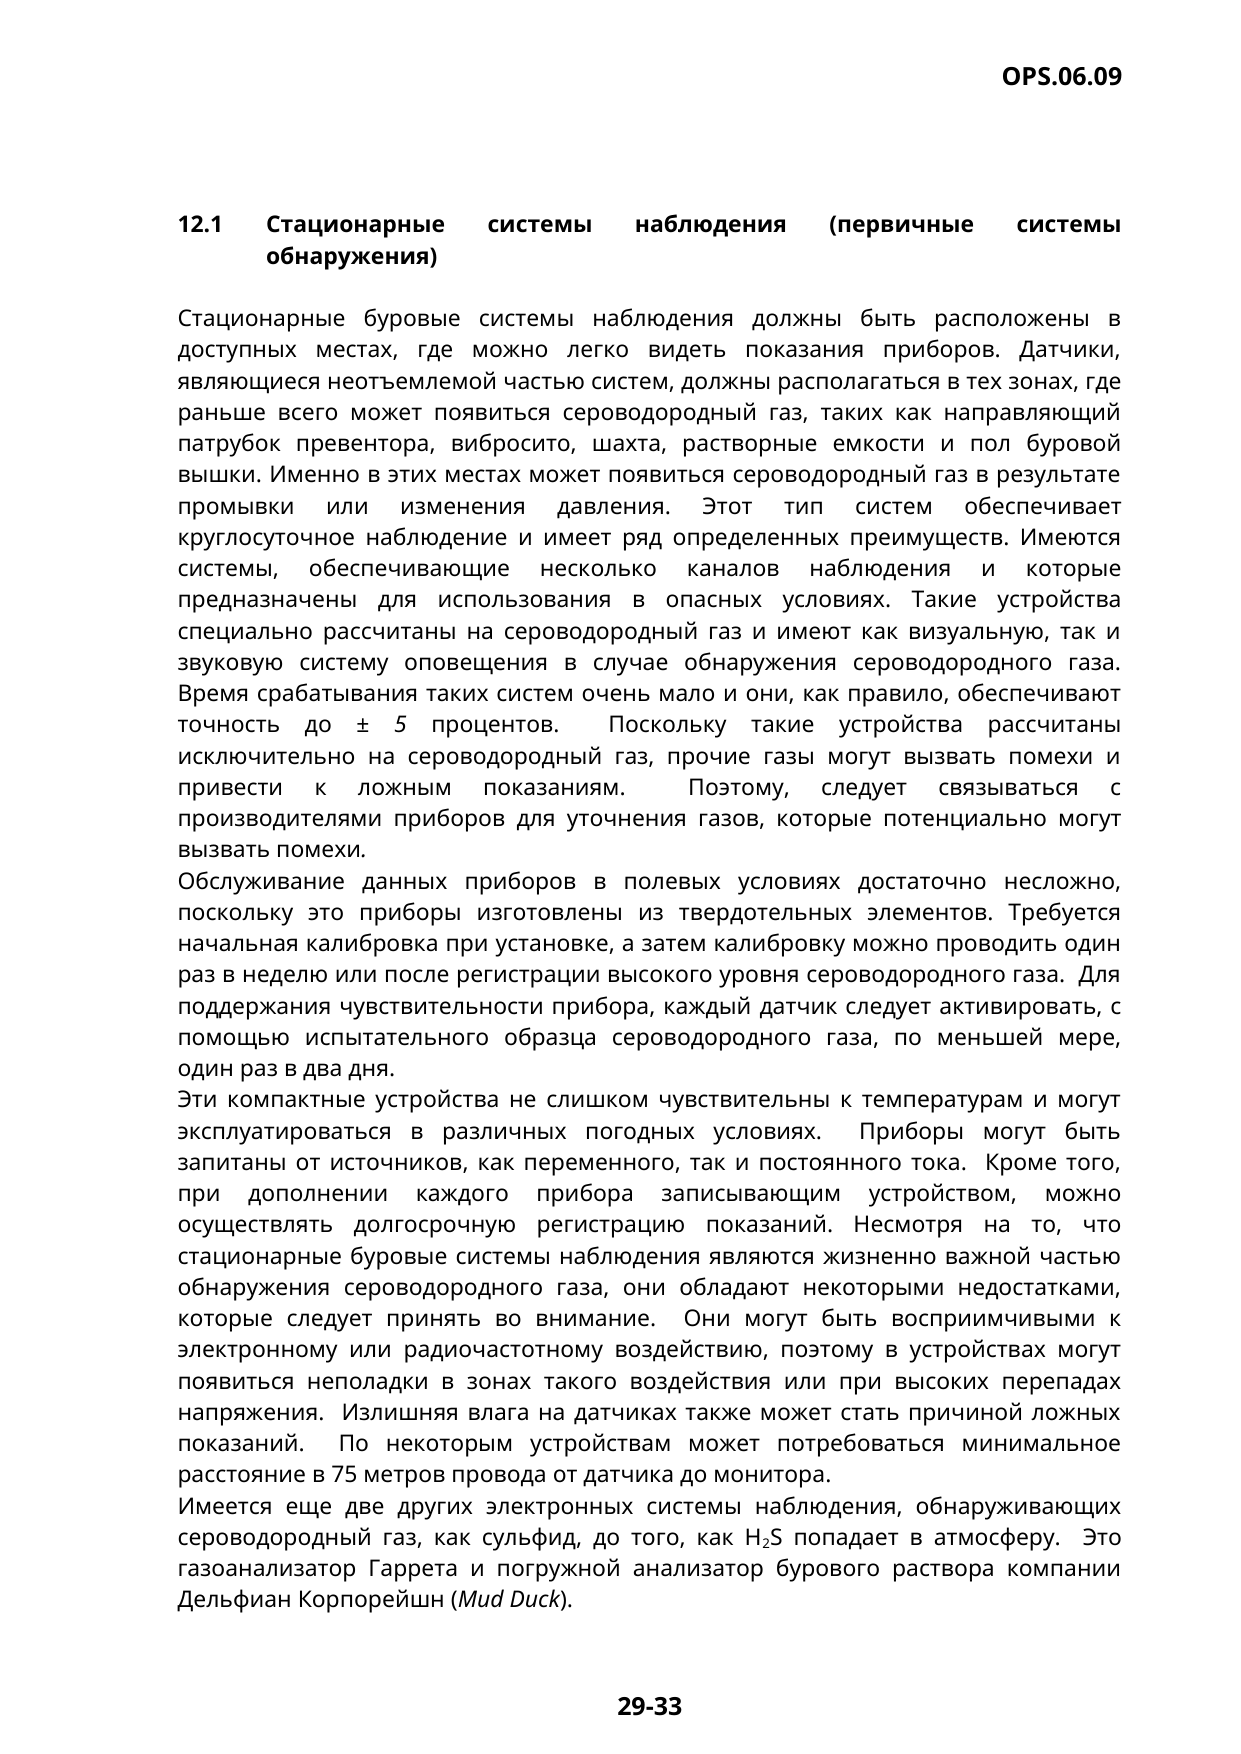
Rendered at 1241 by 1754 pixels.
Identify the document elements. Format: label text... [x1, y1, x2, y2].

text Эти компактные устройства не слишком чувствительны к температурам и могут эксплуатироваться в различных погодных условиях. Приборы могут быть запитаны от источников, как переменного, так и постоянного тока. Кроме того, при дополнении каждого прибора записывающим устройством, можно осуществлять долгосрочную регистрацию показаний. Несмотря на то, что стационарные буровые системы наблюдения являются жизненно важной частью обнаружения сероводородного газа, они обладают некоторыми недостатками, которые следует принять во внимание. Они могут быть восприимчивыми к электронному или радиочастотному воздействию, поэтому в устройствах могут появиться неполадки в зонах такого воздействия или при высоких перепадах напряжения. Излишняя влага на датчиках также может стать причиной ложных показаний. По некоторым устройствам может потребоваться минимальное расстояние в провода от датчика до монитора. [177, 1083, 1122, 1490]
list Стационарные системы наблюдения (первичные системы обнаружения) [177, 208, 1122, 271]
text Имеется еще две других электронных системы наблюдения, обнаруживающих сероводородный газ, как сульфид, до того, как H2S попадает в атмосферу. Это газоанализатор Гаррета и погружной анализатор бурового раствора компании Дельфиан Корпорейшн (Mud Duck). [177, 1490, 1122, 1615]
text Обслуживание данных приборов в полевых условиях достаточно несложно, поскольку это приборы изготовлены из твердотельных элементов. Требуется начальная калибровка при установке, а затем калибровку можно проводить один раз в неделю или после регистрации высокого уровня сероводородного газа. Для поддержания чувствительности прибора, каждый датчик следует активировать, с помощью испытательного образца сероводородного газа, по меньшей мере, один раз в два дня. [177, 865, 1122, 1083]
text Стационарные буровые системы наблюдения должны быть расположены в доступных местах, где можно легко видеть показания приборов. Датчики, являющиеся неотъемлемой частью систем, должны располагаться в тех зонах, где раньше всего может появиться сероводородный газ, таких как направляющий патрубок превентора, вибросито, шахта, растворные емкости и пол буровой вышки. Именно в этих местах может появиться сероводородный газ в результате промывки или изменения давления. Этот тип систем обеспечивает круглосуточное наблюдение и имеет ряд определенных преимуществ. Имеются системы, обеспечивающие несколько каналов наблюдения и которые предназначены для использования в опасных условиях. Такие устройства специально рассчитаны на сероводородный газ и имеют как визуальную, так и звуковую систему оповещения в случае обнаружения сероводородного газа. Время срабатывания таких систем очень мало и они, как правило, обеспечивают точность до ± 5 процентов. Поскольку такие устройства рассчитаны исключительно на сероводородный газ, прочие газы могут вызвать помехи и привести к ложным показаниям. Поэтому, следует связываться с производителями приборов для уточнения газов, которые потенциально могут вызвать помехи. [177, 302, 1122, 865]
